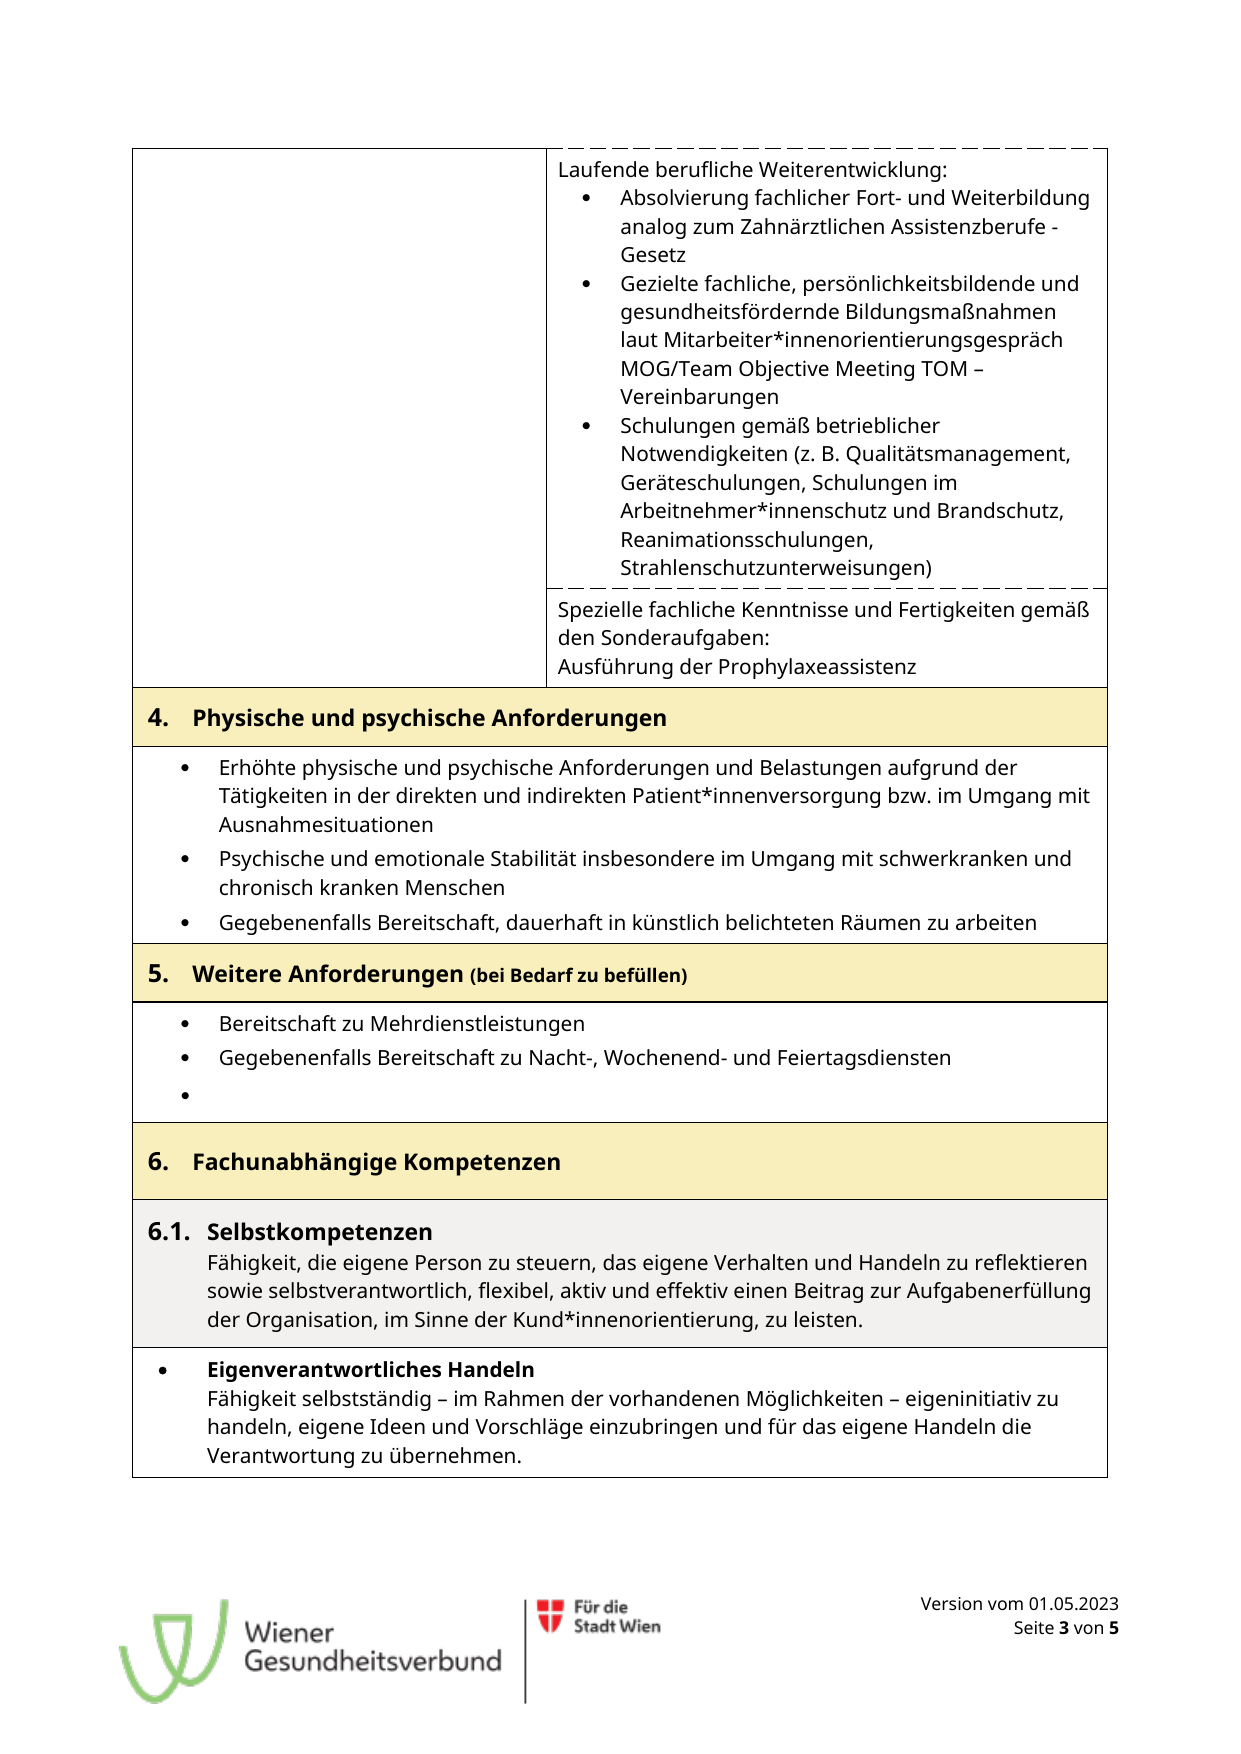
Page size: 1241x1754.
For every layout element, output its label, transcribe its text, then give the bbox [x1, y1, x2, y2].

table_cell Laufende berufliche Weiterentwicklung: Absolvierung fachlicher Fort- und Weiterbildung analog zum Zahnärztlichen Assistenzberufe - Gesetz Gezielte fachliche, persönlichkeitsbildende und gesundheitsfördernde Bildungsmaßnahmen laut Mitarbeiter*innenorientierungsgespräch MOG/Team Objective Meeting TOM – Vereinbarungen Schulungen gemäß betrieblicher Notwendigkeiten (z. B. Qualitätsmanagement, Geräteschulungen, Schulungen im Arbeitnehmer*innenschutz und Brandschutz, Reanimationsschulungen, Strahlenschutzunterweisungen) [547, 148, 1107, 588]
table_cell Eigenverantwortliches Handeln Fähigkeit selbstständig – im Rahmen der vorhandenen Möglichkeiten – eigeninitiativ zu handeln, eigene Ideen und Vorschläge einzubringen und für das eigene Handeln die Verantwortung zu übernehmen. [133, 1348, 1107, 1477]
table_cell Spezielle fachliche Kenntnisse und Fertigkeiten gemäß den Sonderaufgaben: [547, 588, 1107, 687]
table_cell Physische und psychische Anforderungen [133, 688, 1107, 746]
table_cell Selbstkompetenzen Fähigkeit, die eigene Person zu steuern, das eigene Verhalten und Handeln zu reflektieren sowie selbstverantwortlich, flexibel, aktiv und effektiv einen Beitrag zur Aufgabenerfüllung der Organisation, im Sinne der Kund*innenorientierung, zu leisten. [133, 1200, 1107, 1347]
table_cell Weitere Anforderungen (bei Bedarf zu befüllen) [133, 944, 1107, 1001]
table_cell Erhöhte physische und psychische Anforderungen und Belastungen aufgrund der Tätigkeiten in der direkten und indirekten Patient*innenversorgung bzw. im Umgang mit Ausnahmesituationen Psychische und emotionale Stabilität insbesondere im Umgang mit schwerkranken und chronisch kranken Menschen Gegebenenfalls Bereitschaft, dauerhaft in künstlich belichteten Räumen zu arbeiten [133, 747, 1107, 942]
table_cell Fachunabhängige Kompetenzen [133, 1123, 1107, 1199]
table_cell Bereitschaft zu Mehrdienstleistungen Gegebenenfalls Bereitschaft zu Nacht-, Wochenend- und Feiertagsdiensten [133, 1003, 1107, 1122]
